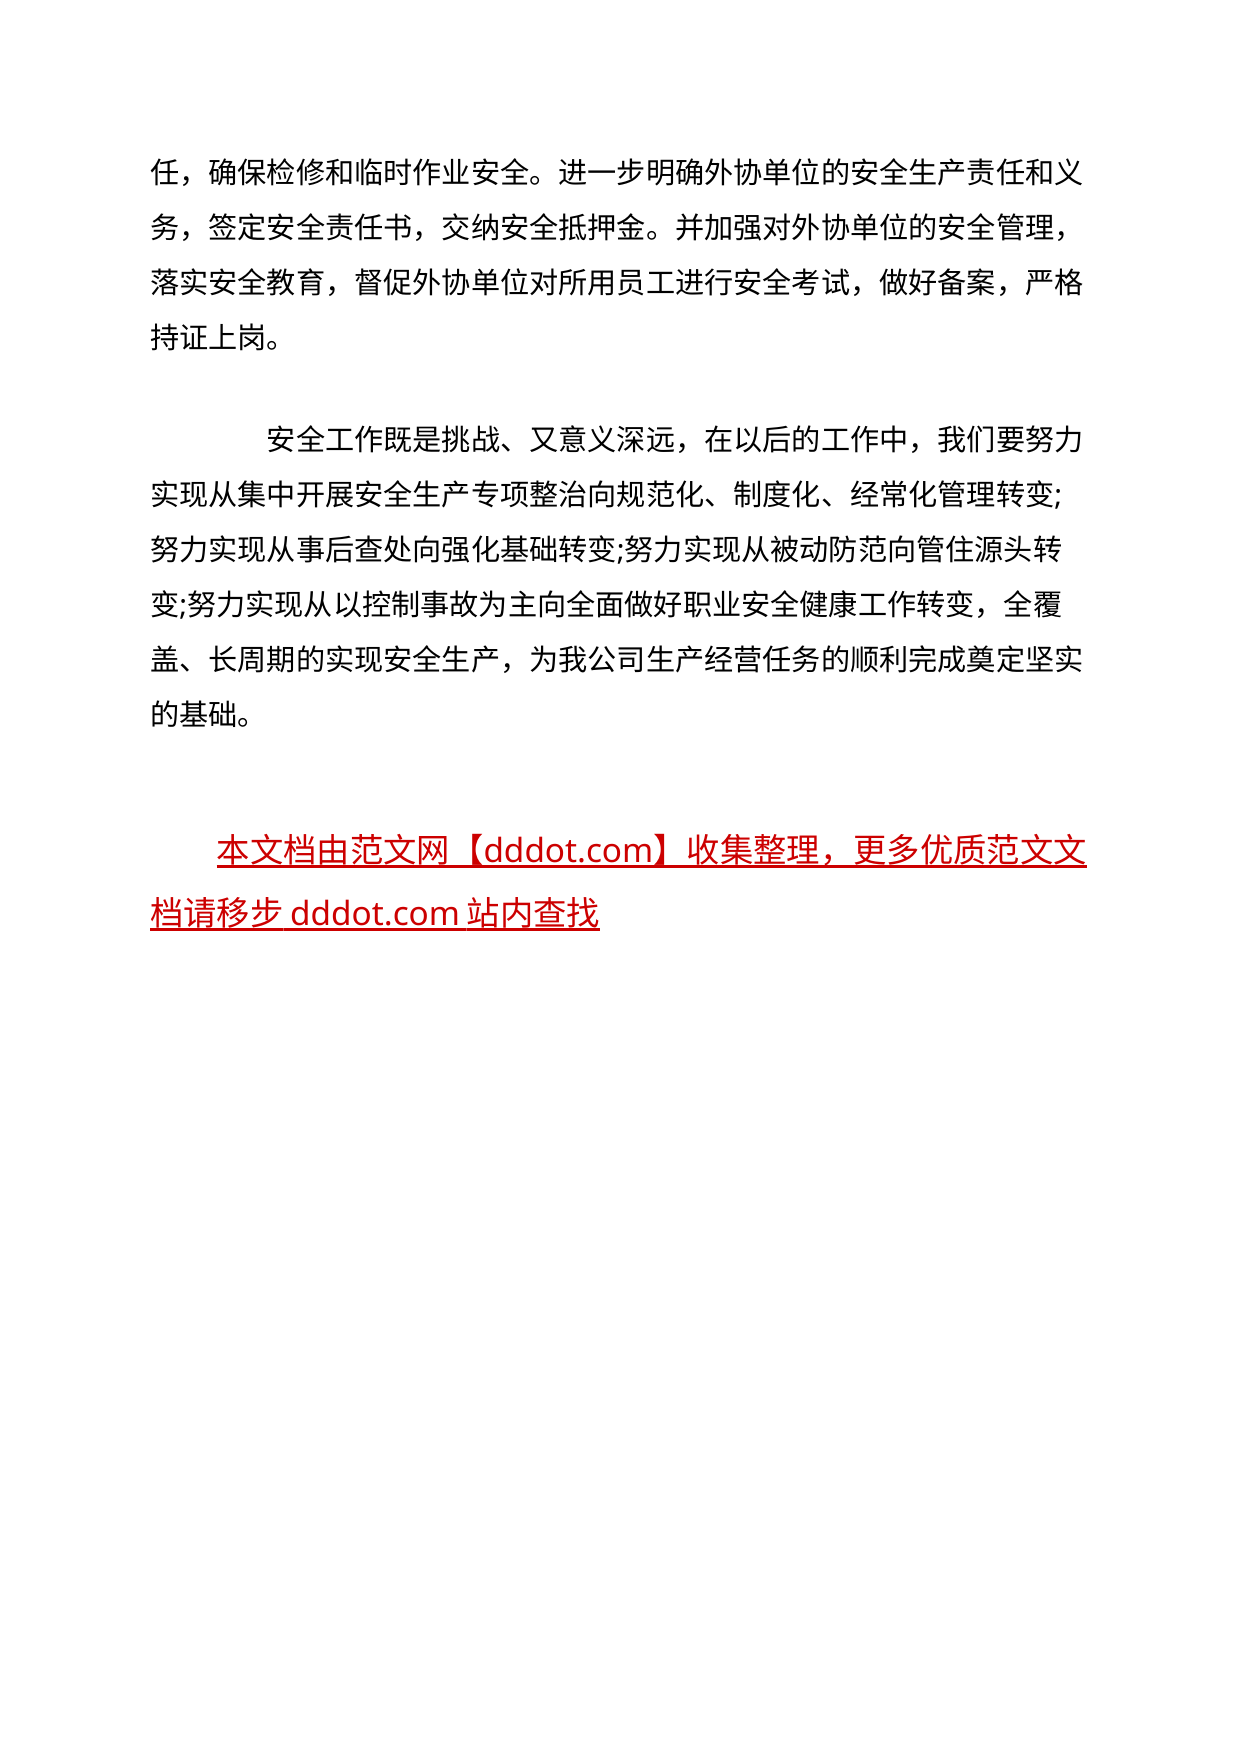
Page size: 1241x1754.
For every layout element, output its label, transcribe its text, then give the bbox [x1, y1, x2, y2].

text 安全工作既是挑战、又意义深远，在以后的工作中，我们要努力实现从集中开展安全生产专项整治向规范化、制度化、经常化管理转变;努力实现从事后查处向强化基础转变;努力实现从被动防范向管住源头转变;努力实现从以控制事故为主向全面做好职业安全健康工作转变，全覆盖、长周期的实现安全生产，为我公司生产经营任务的顺利完成奠定坚实的基础。 [150, 416, 1090, 733]
text 本文档由范文网【dddot.com】收集整理，更多优质范文文档请移步dddot.com站内查找 [150, 824, 1090, 936]
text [150, 150, 1090, 357]
